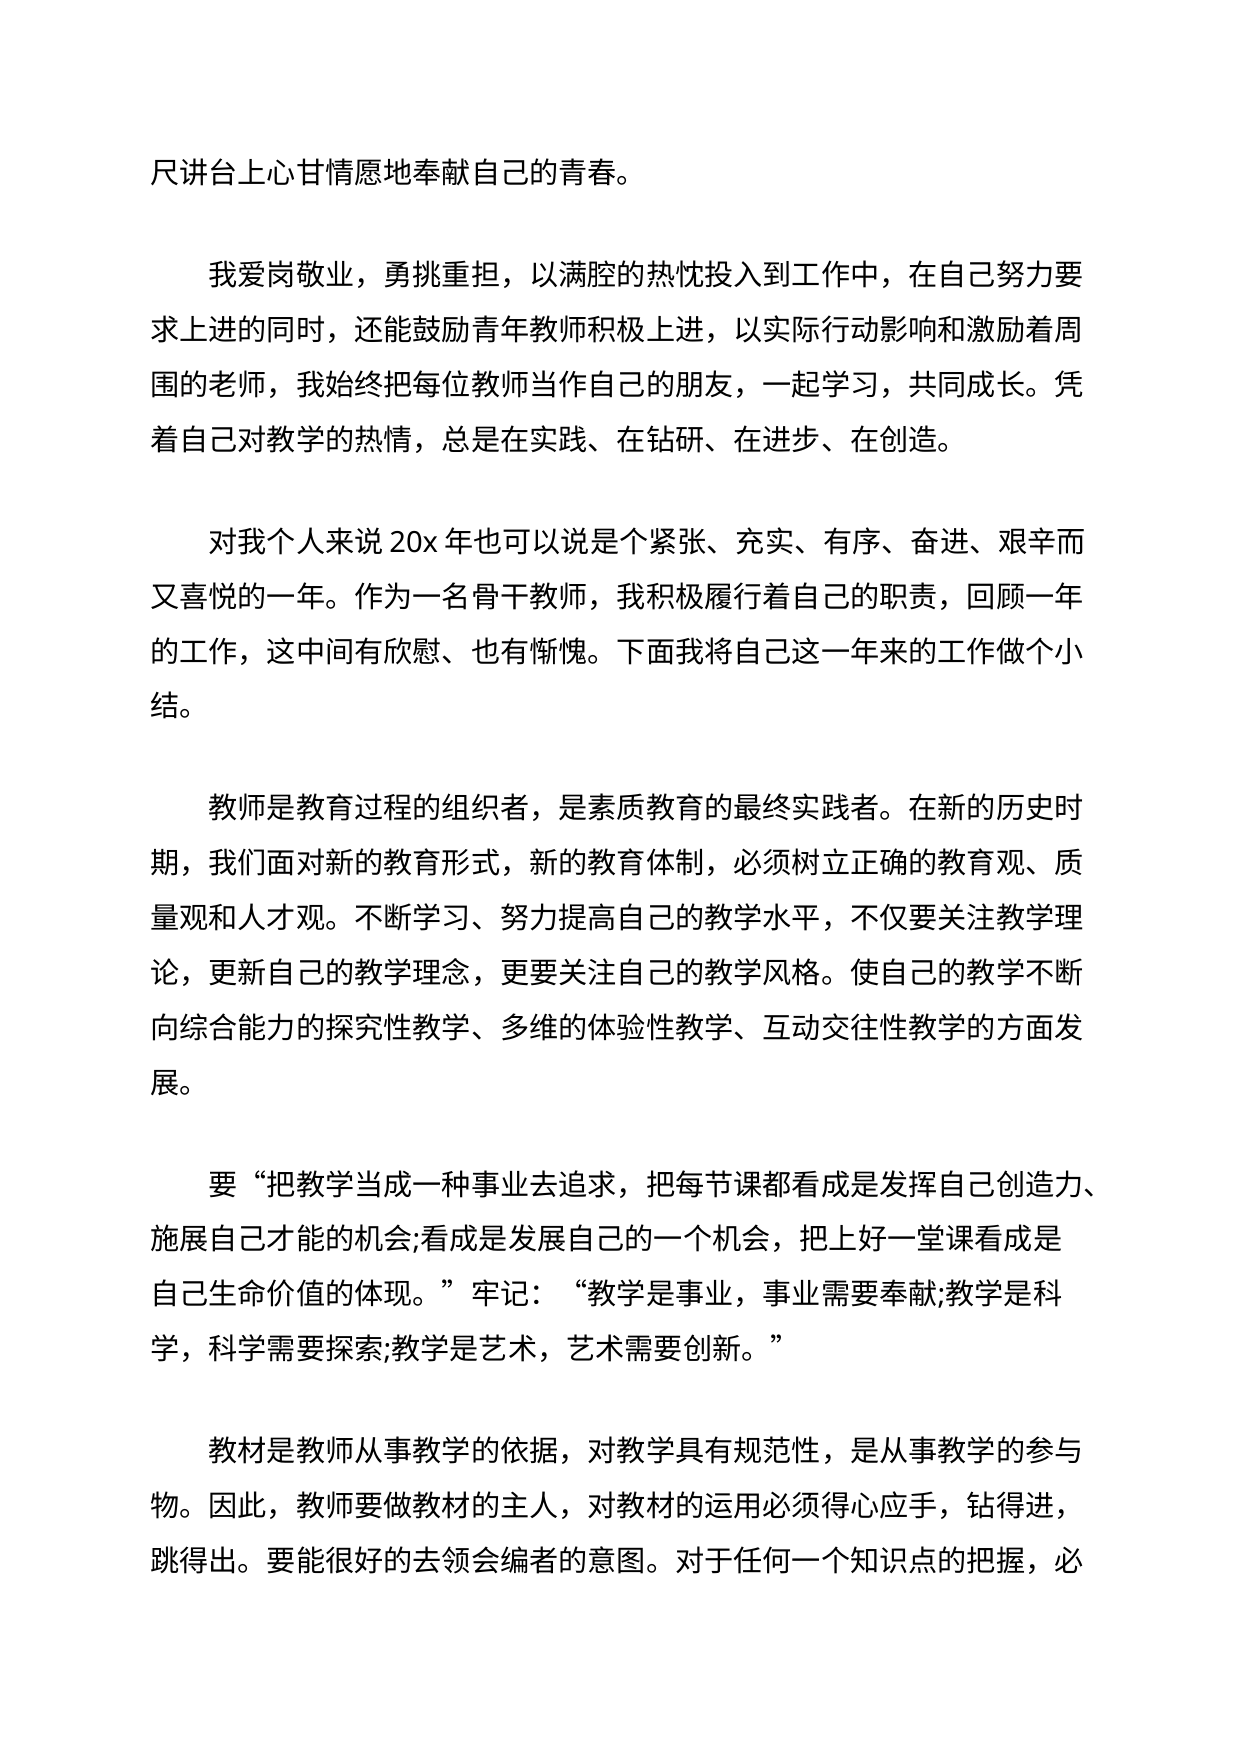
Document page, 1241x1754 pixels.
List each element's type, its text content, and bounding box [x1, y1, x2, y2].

text 对我个人来说20x年也可以说是个紧张、充实、有序、奋进、艰辛而又喜悦的一年。作为一名骨干教师，我积极履行着自己的职责，回顾一年的工作，这中间有欣慰、也有惭愧。下面我将自己这一年来的工作做个小结。 [150, 518, 1090, 725]
text 教师是教育过程的组织者，是素质教育的最终实践者。在新的历史时期，我们面对新的教育形式，新的教育体制，必须树立正确的教育观、质量观和人才观。不断学习、努力提高自己的教学水平，不仅要关注教学理论，更新自己的教学理念，更要关注自己的教学风格。使自己的教学不断向综合能力的探究性教学、多维的体验性教学、互动交往性教学的方面发展。 [150, 785, 1090, 1102]
text 我爱岗敬业，勇挑重担，以满腔的热忱投入到工作中，在自己努力要求上进的同时，还能鼓励青年教师积极上进，以实际行动影响和激励着周围的老师，我始终把每位教师当作自己的朋友，一起学习，共同成长。凭着自己对教学的热情，总是在实践、在钻研、在进步、在创造。 [150, 252, 1090, 459]
text 要“把教学当成一种事业去追求，把每节课都看成是发挥自己创造力、施展自己才能的机会;看成是发展自己的一个机会，把上好一堂课看成是自己生命价值的体现。”牢记：“教学是事业，事业需要奉献;教学是科学，科学需要探索;教学是艺术，艺术需要创新。” [150, 1161, 1090, 1368]
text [150, 1428, 1090, 1580]
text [150, 150, 1090, 192]
